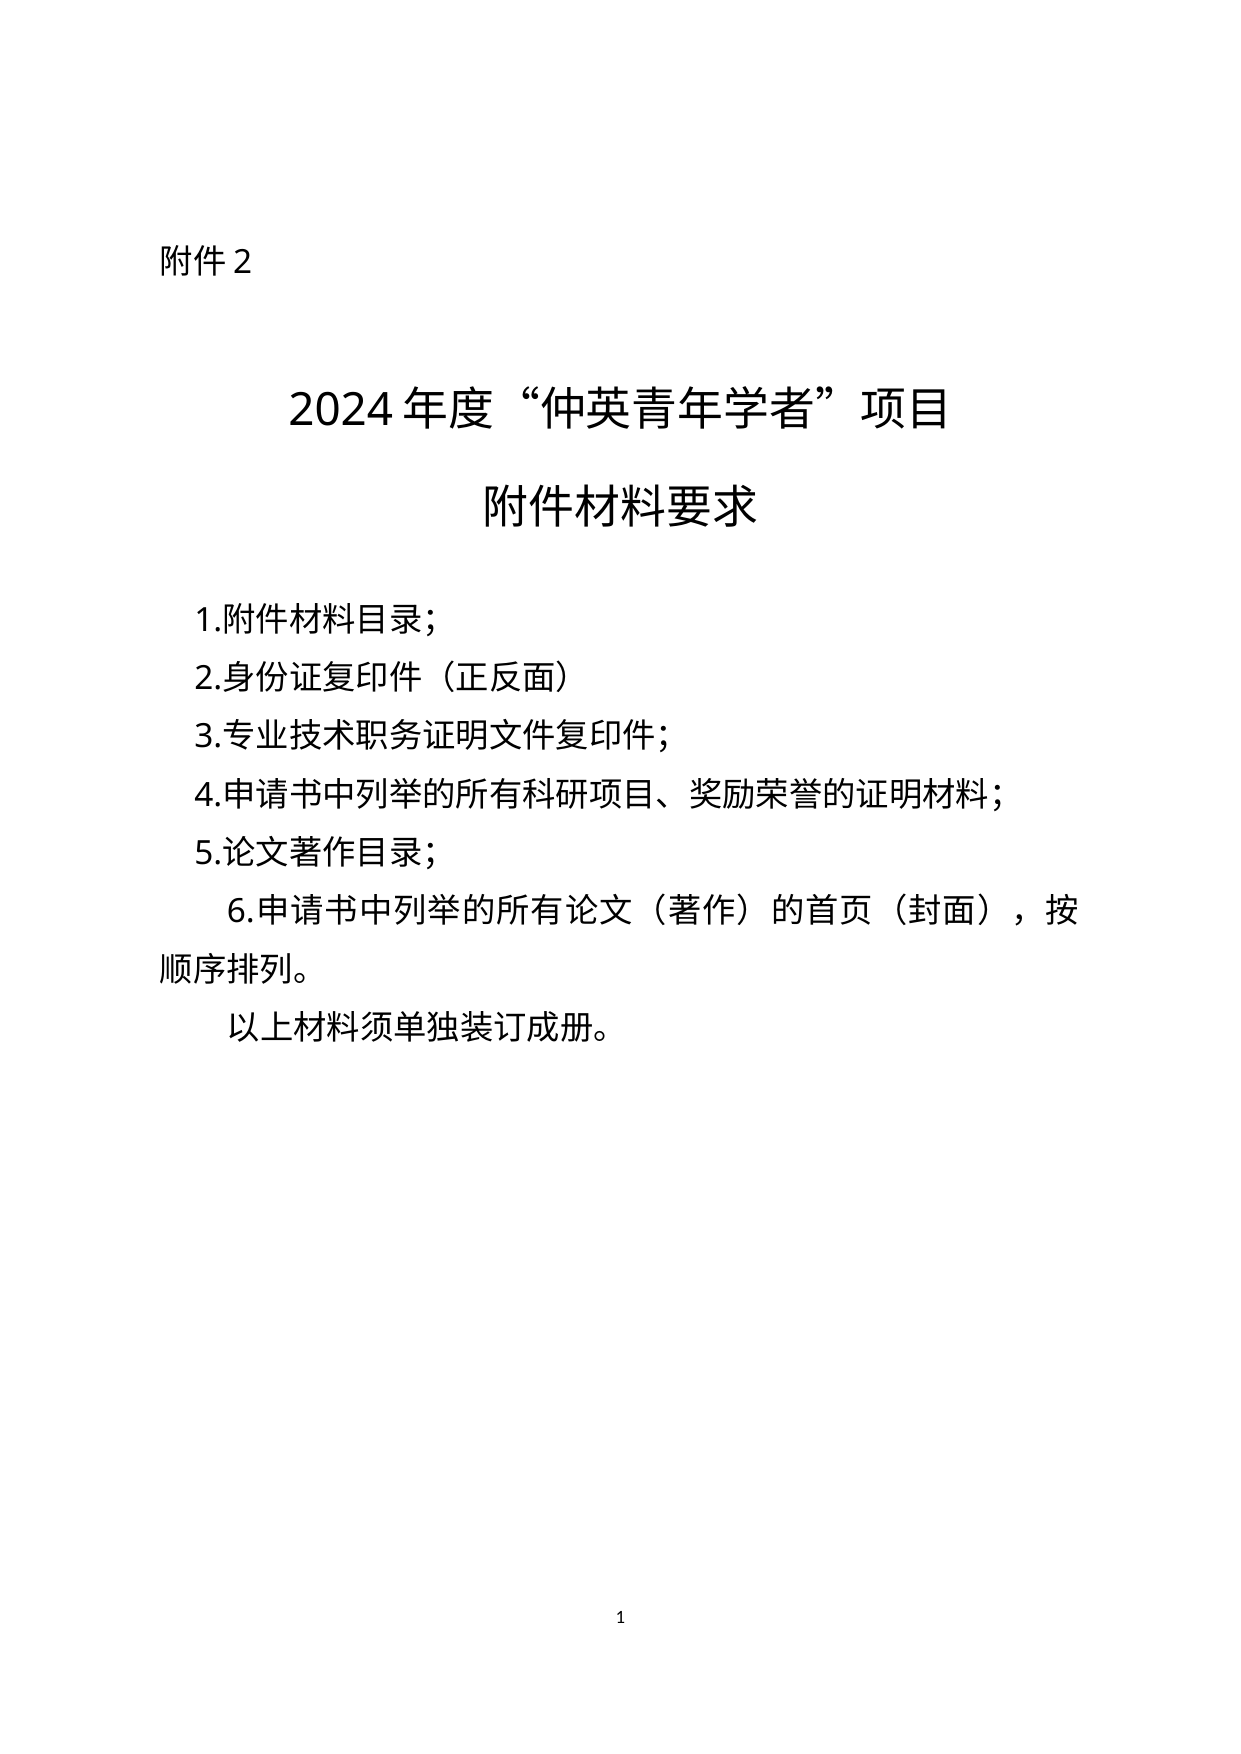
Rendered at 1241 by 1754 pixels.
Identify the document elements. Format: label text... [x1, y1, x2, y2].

text 以上材料须单独装订成册。 [159, 993, 1081, 1051]
text 2.身份证复印件（正反面） [159, 643, 1081, 701]
text 1.附件材料目录； [159, 584, 1081, 643]
text 2024年度“仲英青年学者”项目 [159, 357, 1081, 454]
text 附件材料要求 [159, 454, 1081, 552]
text 4.申请书中列举的所有科研项目、奖励荣誉的证明材料； [159, 759, 1081, 818]
text 5.论文著作目录； [159, 818, 1081, 876]
text 3.专业技术职务证明文件复印件； [159, 701, 1081, 759]
text 附件2 [159, 227, 1081, 292]
text 6.申请书中列举的所有论文（著作）的首页（封面），按顺序排列。 [159, 876, 1081, 993]
